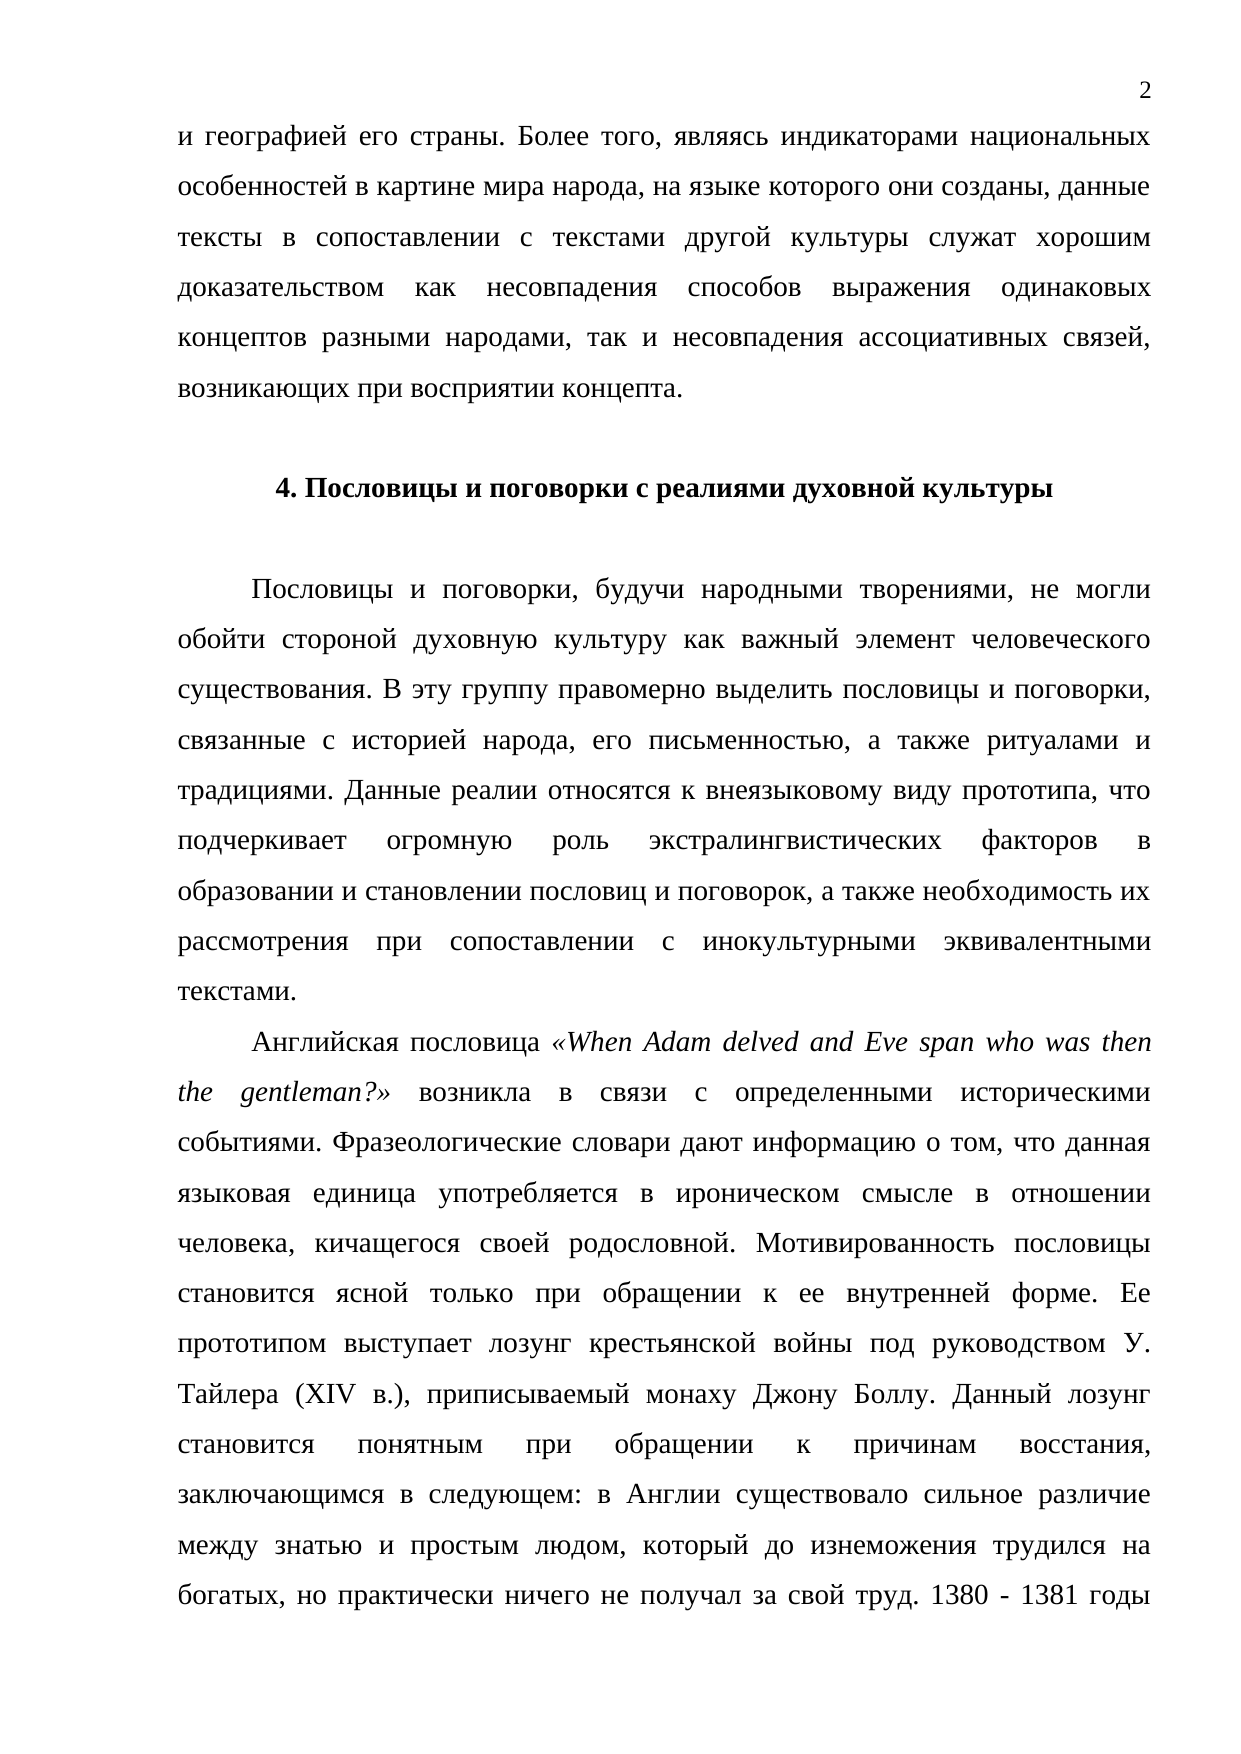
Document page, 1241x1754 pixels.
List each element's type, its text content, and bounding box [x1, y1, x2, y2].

text 4. Пословицы и поговорки с реалиями духовной культуры [177, 470, 1152, 504]
text Пословицы и поговорки, будучи народными творениями, не могли обойти стороной духовную культуру как важный элемент человеческого существования. В эту группу правомерно выделить пословицы и поговорки, связанные с историей народа, его письменностью, а также ритуалами и традициями. Данные реалии относятся к внеязыковому виду прототипа, что подчеркивает огромную роль экстралингвистических факторов в образовании и становлении пословиц и поговорок, а также необходимость их рассмотрения при сопоставлении с инокультурными эквивалентными текстами. [177, 571, 1152, 1007]
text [177, 1024, 1152, 1611]
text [177, 118, 1152, 403]
